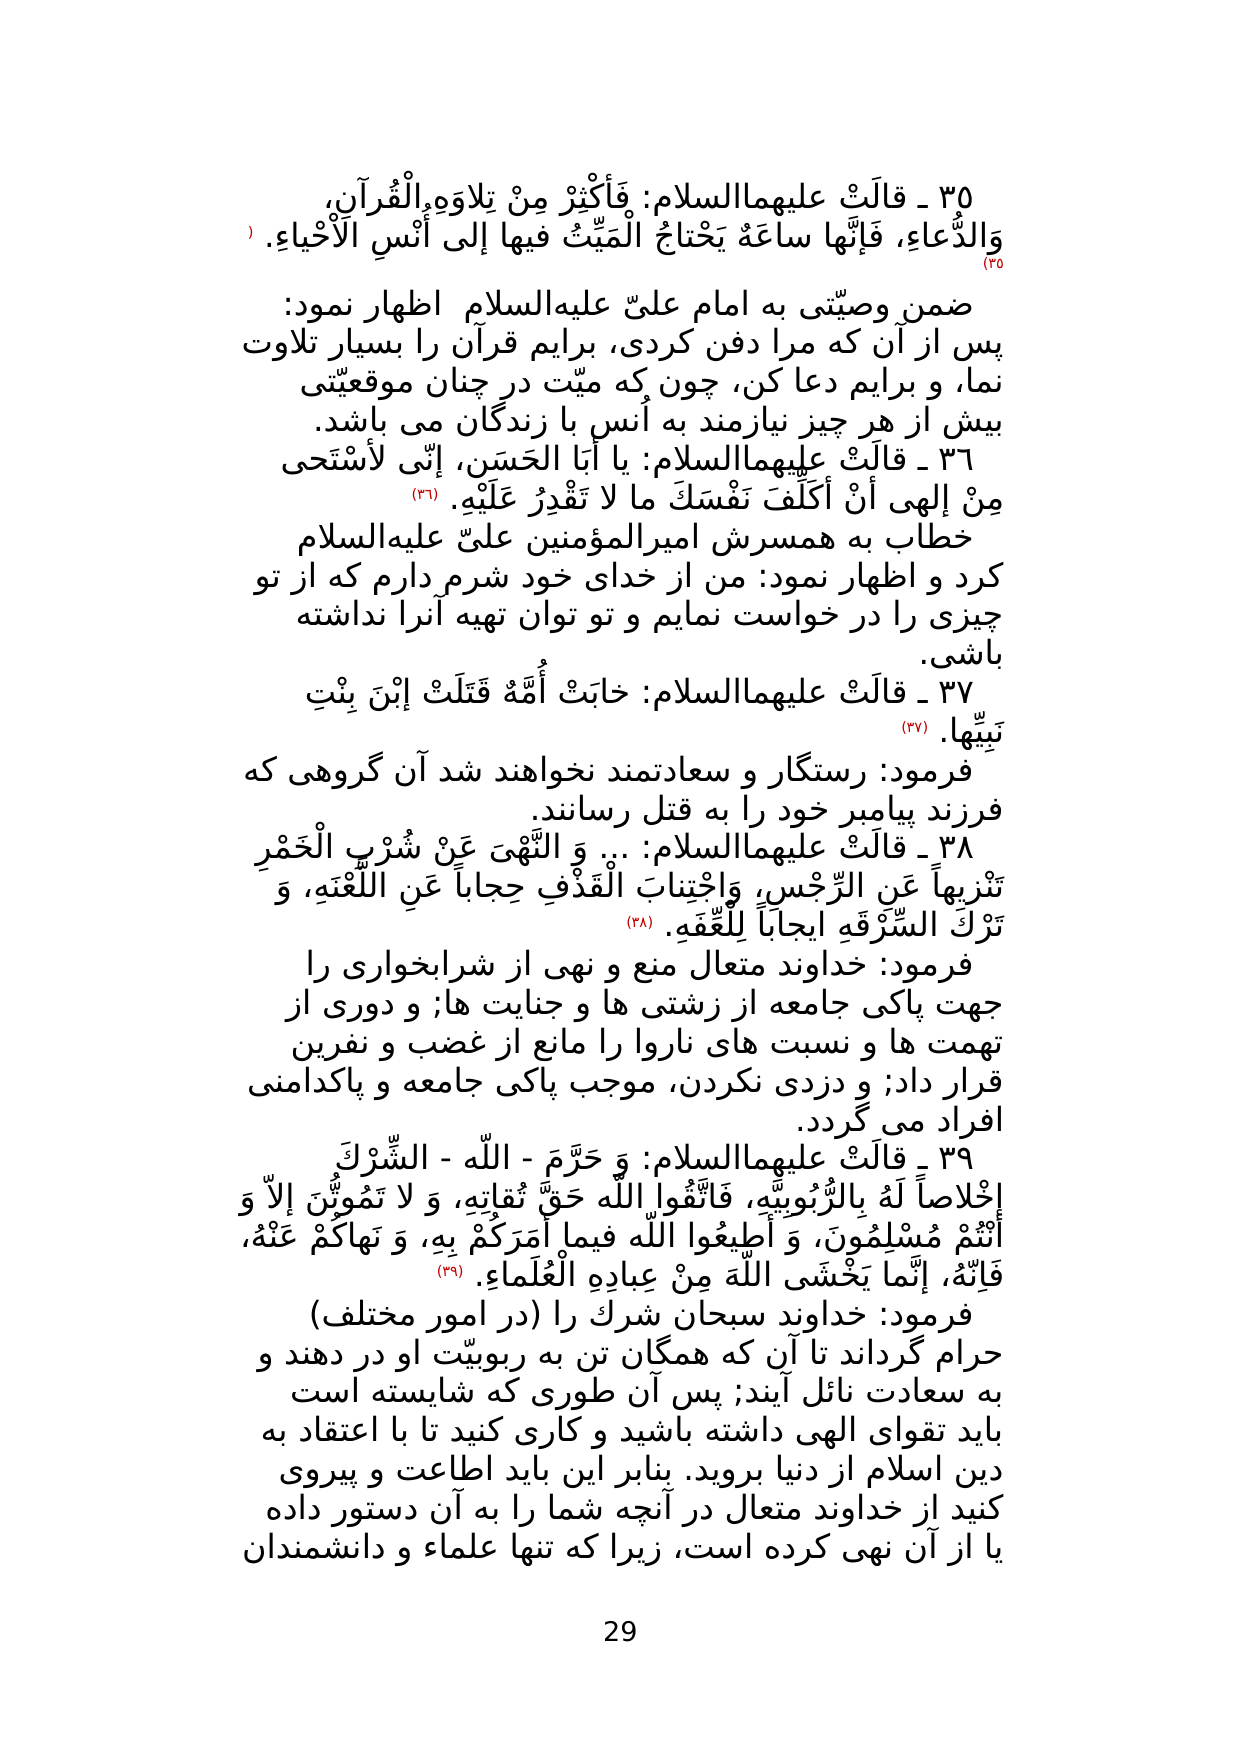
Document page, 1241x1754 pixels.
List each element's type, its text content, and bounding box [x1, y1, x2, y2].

text ضمن وصيّتى به امام علىّ عليه‌السلام اظهار نمود: پس از آن كه مرا دفن كردى، برايم قرآن را بسيار تلاوت نما، و برايم دعا كن، چون كه ميّت در چنان موقعيّتى بيش از هر چيز نيازمند به اُنس با زندگان مى باشد. [236, 284, 1004, 439]
text خطاب به همسرش اميرالمؤمنين علىّ عليه‌السلام كرد و اظهار نمود: من از خداى خود شرم دارم كه از تو چيزى را در خواست نمايم و تو توان تهيه آنرا نداشته باشى. [236, 517, 1004, 673]
text فرمود: رستگار و سعادتمند نخواهند شد آن گروهى كه فرزند پيامبر خود را به قتل رسانند. [236, 750, 1004, 828]
text فرمود: خداوند متعال منع و نهى از شرابخوارى را جهت پاكى جامعه از زشتى ها و جنايت ها; و دورى از تهمت ها و نسبت هاى ناروا را مانع از غضب و نفرين قرار داد; و دزدى نكردن، موجب پاكى جامعه و پاكدامنى افراد مى گردد. [236, 944, 1004, 1139]
text ٣٩ ـ قالَتْ عليهما‌السلام: وَ حَرَّمَ - اللّه - الشِّرْكَ إخْلاصاً لَهُ بِالرُّبُوبِيَّهِ، فَاتَّقُوا اللّه حَقَّ تُقاتِهِ، وَ لا تَمُوتُّنَ إلاّ وَ أنْتُمْ مُسْلِمُونَ، وَ أطيعُوا اللّه فيما أمَرَكُمْ بِهِ، وَ نَهاكُمْ عَنْهُ، فَاِنّهُ، إنَّما يَخْشَى اللّهَ مِنْ عِبادِهِ الْعُلَماءِ. (٣٩) [236, 1139, 1004, 1294]
text ٣٧ ـ قالَتْ عليهما‌السلام: خابَتْ أُمَّهٌ قَتَلَتْ إبْنَ بِنْتِ نَبِيِّها. (٣٧) [236, 673, 1004, 750]
text ٣٨ ـ قالَتْ عليهما‌السلام: ... وَ النَّهْىَ عَنْ شُرْبِ الْخَمْرِ تَنْزيهاً عَنِ الرِّجْسِ، وَاجْتِنابَ الْقَذْفِ حِجاباً عَنِ اللَّعْنَهِ، وَ تَرْكَ السِّرْقَهِ ايجاباً لِلْعِّفَهِ. (٣٨) [236, 828, 1004, 944]
text ٣٥ ـ قالَتْ عليهما‌السلام: فَأكْثِرْ مِنْ تِلاوَهِ الْقُرآنِ، وَالدُّعاءِ، فَإنَّها ساعَهٌ يَحْتاجُ الْمَيِّتُ فيها إلى أُنْسِ الاْحْياءِ. (٣٥) [236, 177, 1004, 284]
text ٣٦ ـ قالَتْ عليهما‌السلام: يا أبَا الحَسَن، إنّى لأسْتَحى مِنْ إلهى أنْ أكَلِّفَ نَفْسَكَ ما لا تَقْدِرُ عَلَيْهِ. (٣٦) [236, 439, 1004, 517]
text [236, 1294, 1004, 1566]
